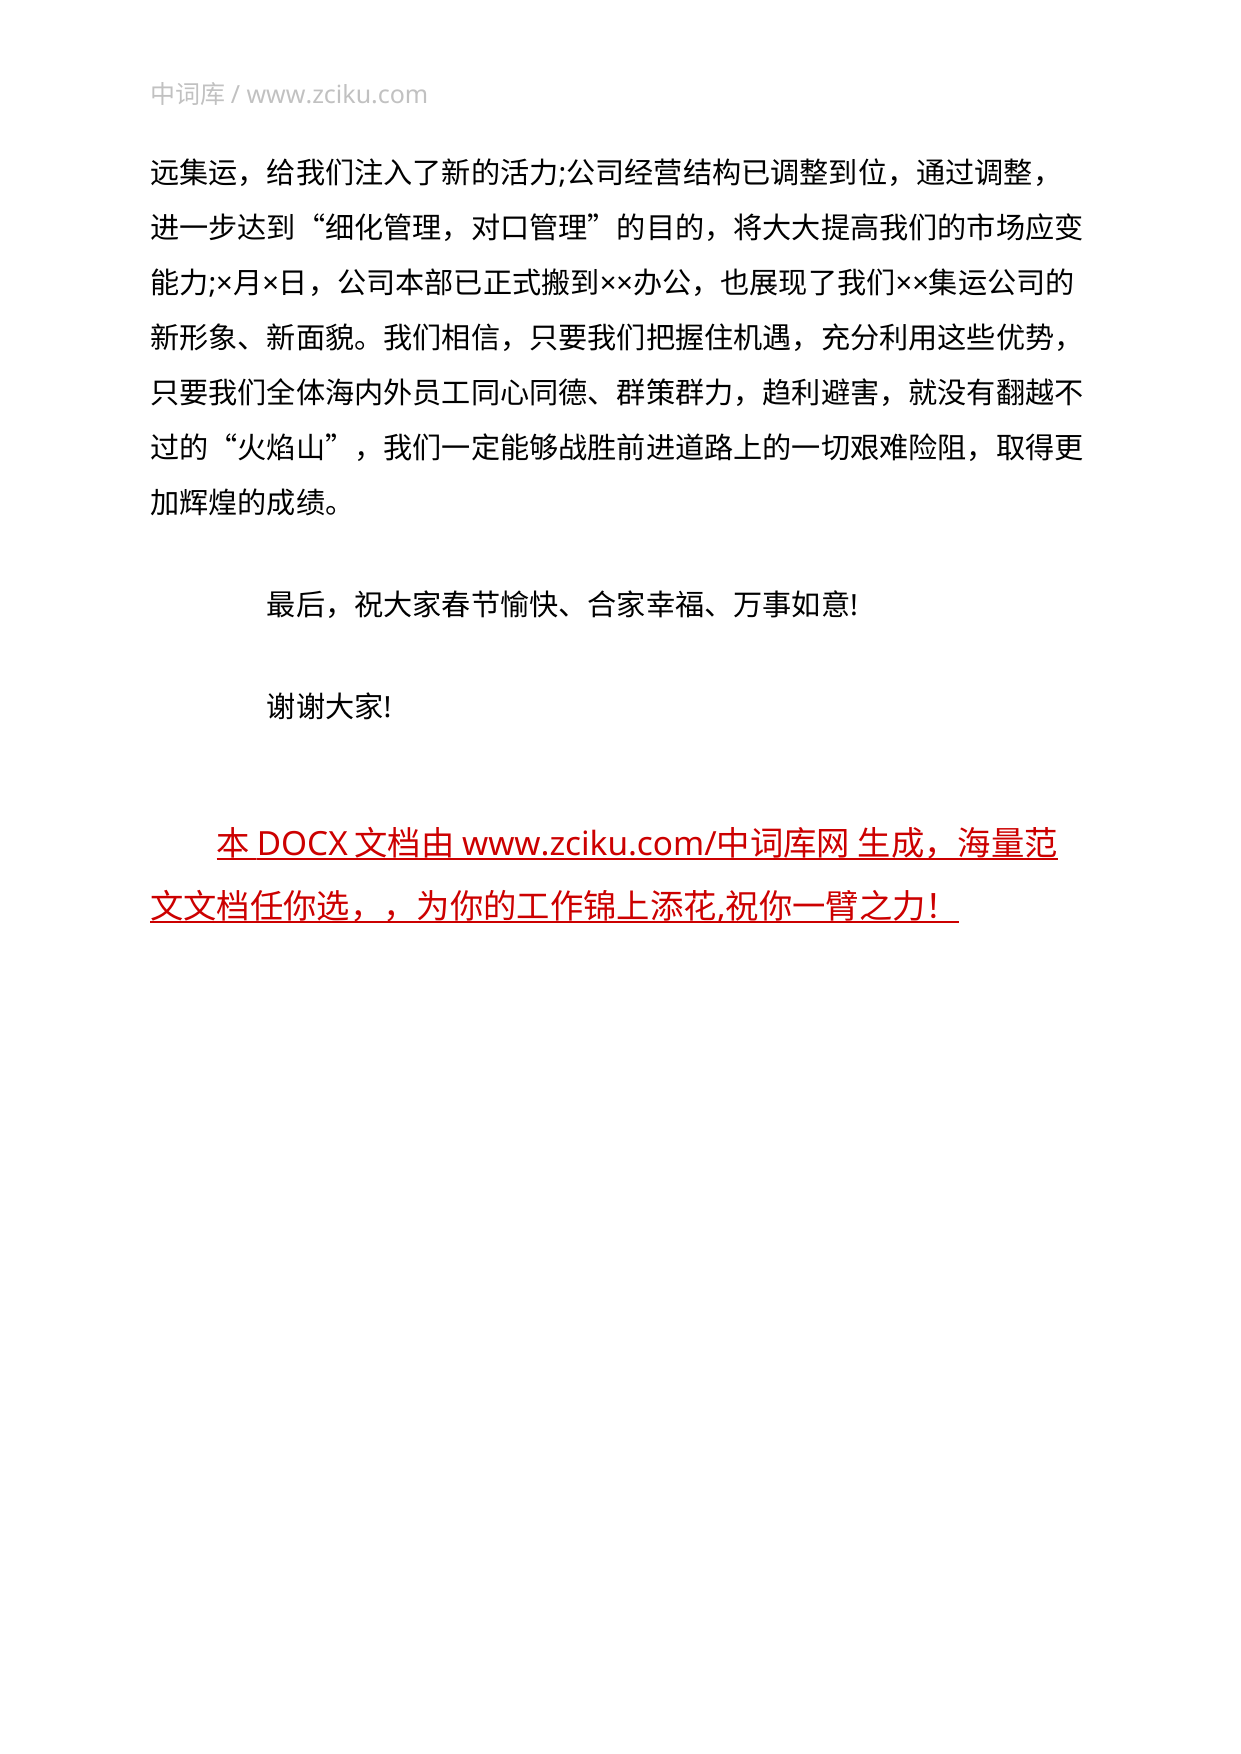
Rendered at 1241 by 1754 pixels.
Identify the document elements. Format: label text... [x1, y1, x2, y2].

text 本DOCX文档由 www.zciku.com/中词库网 生成，海量范文文档任你选，，为你的工作锦上添花,祝你一臂之力！ [150, 817, 1090, 928]
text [150, 150, 1090, 522]
text 最后，祝大家春节愉快、合家幸福、万事如意! [150, 581, 1090, 624]
text 谢谢大家! [150, 683, 1090, 726]
